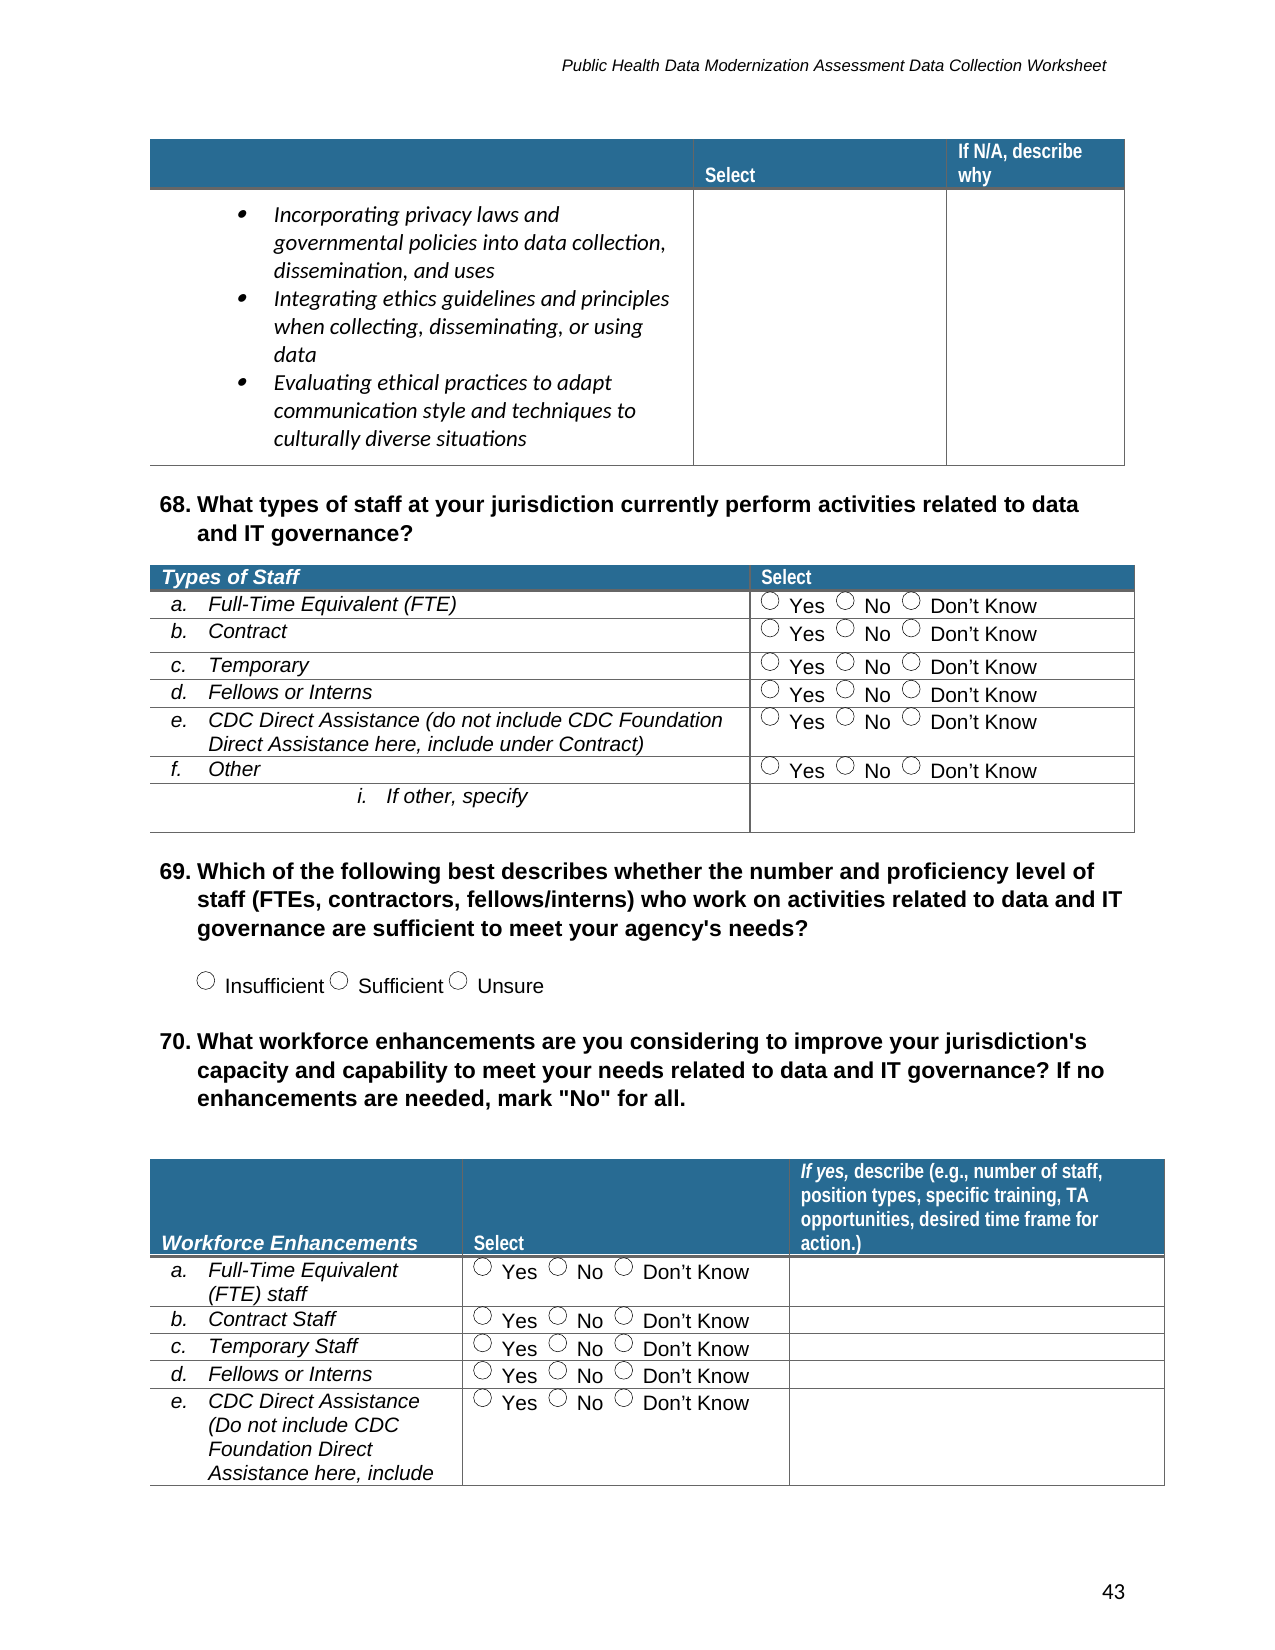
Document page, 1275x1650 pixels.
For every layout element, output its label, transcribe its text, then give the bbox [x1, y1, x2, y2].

table_header Select [751, 565, 1134, 589]
table_cell [790, 1258, 1164, 1306]
table_header Workforce Enhancements [150, 1159, 462, 1254]
table_cell Temporary Staff [150, 1334, 462, 1360]
table_cell [790, 1307, 1164, 1333]
table_cell Fellows or Interns [150, 1361, 462, 1388]
table_cell Contract Staff [150, 1307, 462, 1333]
table_cell If other, specify [150, 784, 749, 832]
table_cell CDC Direct Assistance (do not include CDC Foundation Direct Assistance here, include under Contract) [150, 708, 749, 756]
table_cell [751, 784, 1134, 832]
table_cell Yes No Don’t Know [463, 1334, 789, 1360]
table_cell Contract [150, 619, 749, 652]
table_cell [947, 190, 1124, 465]
list Which of the following best describes whether the number and proficiency level of staff (FTEs, contractors, fellows/interns) who work on activities related to data and IT governance are sufficient to meet your agency's needs? [159, 858, 1125, 941]
table_header Select [694, 139, 946, 187]
table_cell Yes No Don’t Know [751, 592, 1134, 618]
table_cell [790, 1334, 1164, 1360]
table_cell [150, 190, 693, 465]
table_header [150, 139, 693, 187]
table_cell Yes No Don’t Know [751, 680, 1134, 707]
table_cell Yes No Don’t Know [463, 1258, 789, 1306]
table_cell Yes No Don’t Know [751, 653, 1134, 679]
list Insufficient Sufficient Unsure [197, 972, 1125, 998]
table_cell Temporary [150, 653, 749, 679]
table_header Types of Staff [150, 565, 749, 589]
table_header If yes, describe (e.g., number of staff, position types, specific training, TA opportunities, desired time frame for action.) [790, 1159, 1164, 1254]
table_cell Other [150, 757, 749, 783]
table_cell Yes No Don’t Know [751, 619, 1134, 652]
table_cell [790, 1361, 1164, 1388]
table_cell Full-Time Equivalent (FTE) [150, 592, 749, 618]
list What types of staff at your jurisdiction currently perform activities related to data and IT governance? [159, 491, 1125, 546]
table_cell Yes No Don’t Know [463, 1389, 789, 1485]
table_cell Fellows or Interns [150, 680, 749, 707]
table_cell Full-Time Equivalent (FTE) staff [150, 1258, 462, 1306]
table_cell Yes No Don’t Know [463, 1361, 789, 1388]
table_cell [790, 1389, 1164, 1485]
table_cell Yes No Don’t Know [751, 757, 1134, 783]
table_header Select [463, 1159, 789, 1254]
list What workforce enhancements are you considering to improve your jurisdiction's capacity and capability to meet your needs related to data and IT governance? If no enhancements are needed, mark "No" for all. [159, 1028, 1125, 1140]
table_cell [694, 190, 946, 465]
table_cell Yes No Don’t Know [751, 708, 1134, 756]
table_header If N/A, describe why [947, 139, 1124, 187]
table_cell Yes No Don’t Know [463, 1307, 789, 1333]
table_cell CDC Direct Assistance (Do not include CDC Foundation Direct Assistance here, include under Hire Contract Staff) [150, 1389, 462, 1485]
